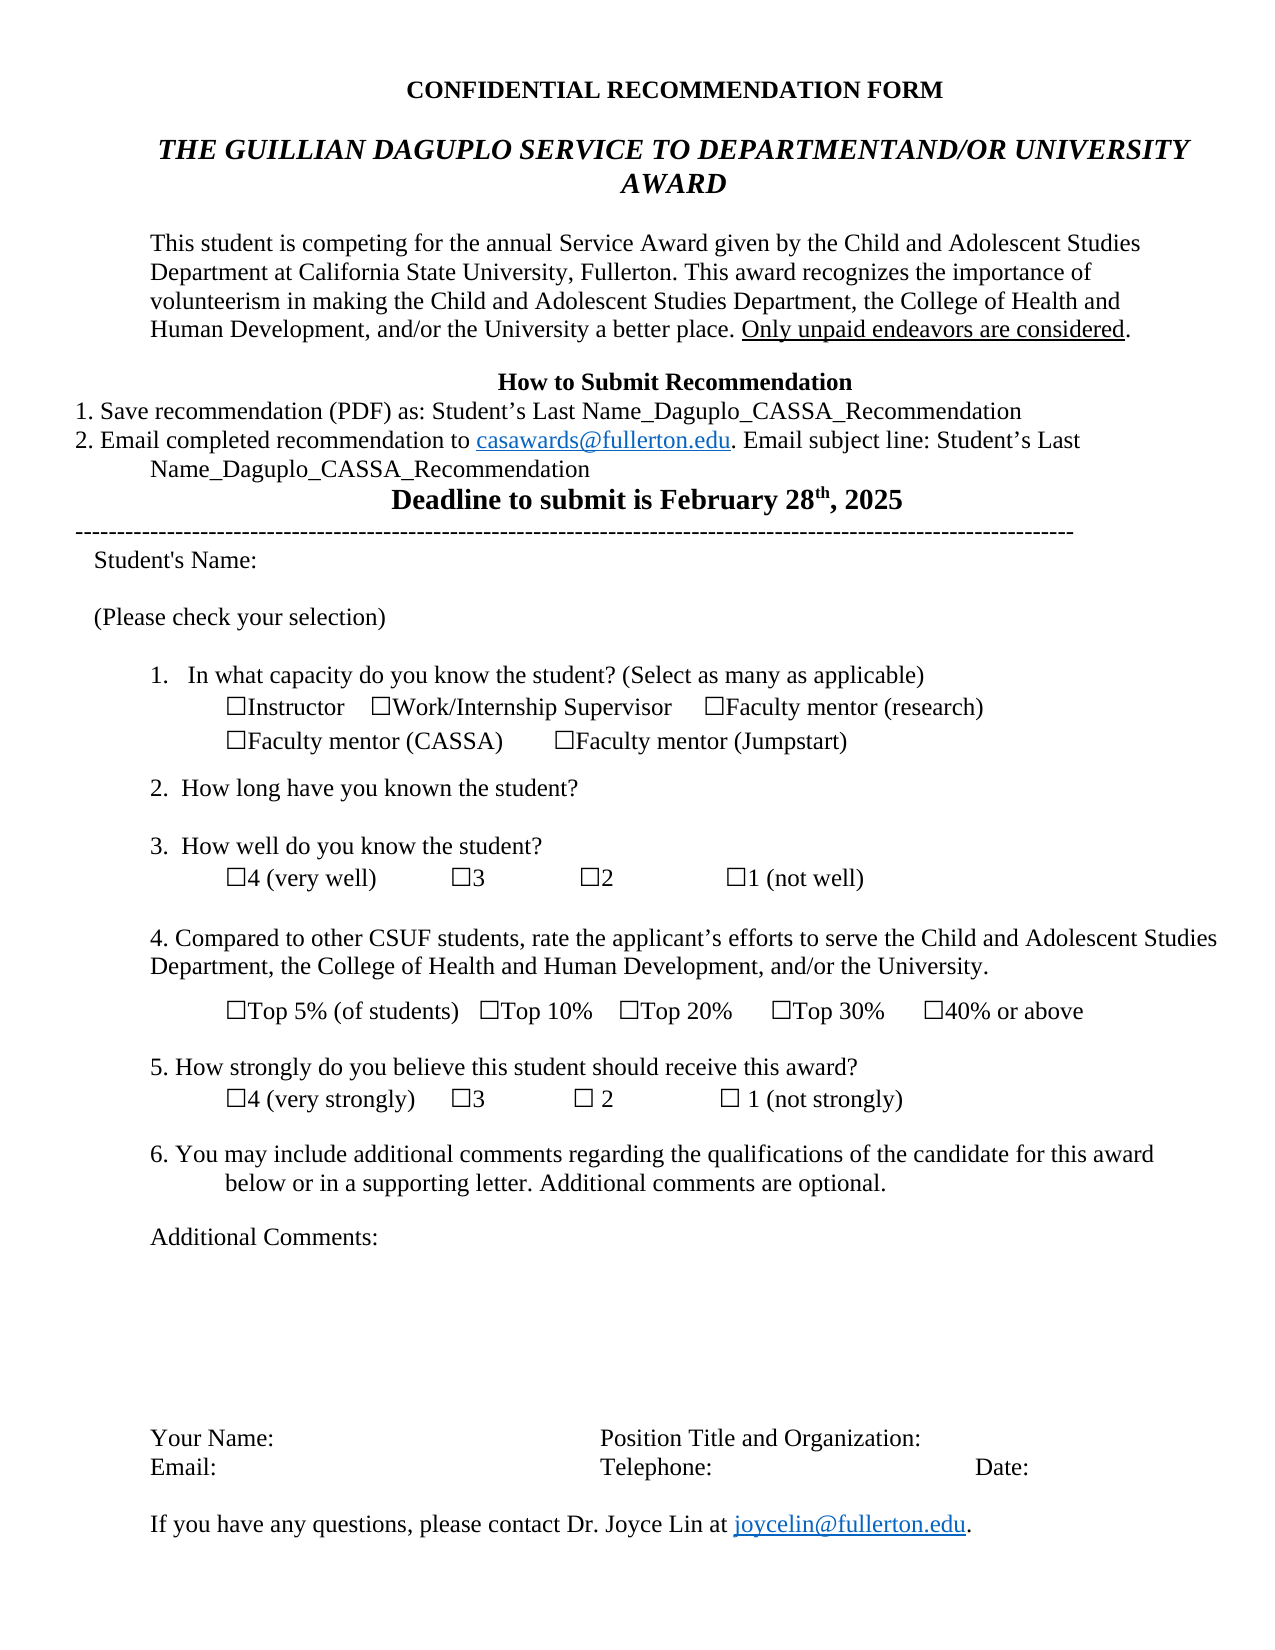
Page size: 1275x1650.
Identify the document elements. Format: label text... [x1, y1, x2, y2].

text ------------------------------------------------------------------------------------------------------------------------ [75, 516, 1219, 545]
text THE GUILLIAN DAGUPLO SERVICE TO DEPARTMENTAND/OR UNIVERSITY AWARD [150, 132, 1200, 199]
text 5. How strongly do you believe this student should receive this award? [150, 1052, 1219, 1080]
list Faculty mentor (CASSA) Faculty mentor (Jumpstart) [187, 722, 1219, 757]
text 2. How long have you known the student? [150, 773, 1219, 802]
text 4 (very strongly) 3 2 1 (not strongly) [150, 1080, 1219, 1114]
text 4 (very well) 3 2 1 (not well) [150, 860, 1219, 894]
list Instructor Work/Internship Supervisor Faculty mentor (research) [187, 688, 1219, 722]
text Additional Comments: [150, 1222, 1200, 1251]
text 1. Save recommendation (PDF) as: Student’s Last Name_Daguplo_CASSA_Recommendation [75, 396, 1200, 425]
text 2. Email completed recommendation to casawards@fullerton.edu. Email subject line: Student’s Last Name_Daguplo_CASSA_Recommendation [75, 425, 1200, 482]
text How to Submit Recommendation [75, 367, 1275, 396]
text Top 5% (of students) Top 10% Top 20% Top 30% 40% or above [150, 993, 1275, 1027]
text Your Name: Position Title and Organization: [150, 1423, 1275, 1452]
text This student is competing for the annual Service Award given by the Child and Adolescent Studies Department at California State University, Fullerton. This award recognizes the importance of volunteerism in making the Child and Adolescent Studies Department, the College of Health and Human Development, and/or the University a better place. Only unpaid endeavors are considered. [150, 228, 1200, 343]
list In what capacity do you know the student? (Select as many as applicable) [150, 660, 1219, 688]
text (Please check your selection) [75, 602, 1275, 631]
text 6. You may include additional comments regarding the qualifications of the candidate for this award below or in a supporting letter. Additional comments are optional. [150, 1139, 1219, 1197]
text Deadline to submit is February 28th, 2025 [75, 482, 1219, 516]
text 4. Compared to other CSUF students, rate the applicant’s efforts to serve the Child and Adolescent Studies Department, the College of Health and Human Development, and/or the University. [150, 923, 1275, 980]
text 3. How well do you know the student? [150, 831, 1219, 860]
text Email: Telephone: Date: [150, 1452, 1275, 1481]
text CONFIDENTIAL RECOMMENDATION FORM [150, 75, 1200, 104]
text If you have any questions, please contact Dr. Joyce Lin at joycelin@fullerton.edu. [150, 1509, 1275, 1538]
text Student's Name: [94, 545, 1219, 573]
